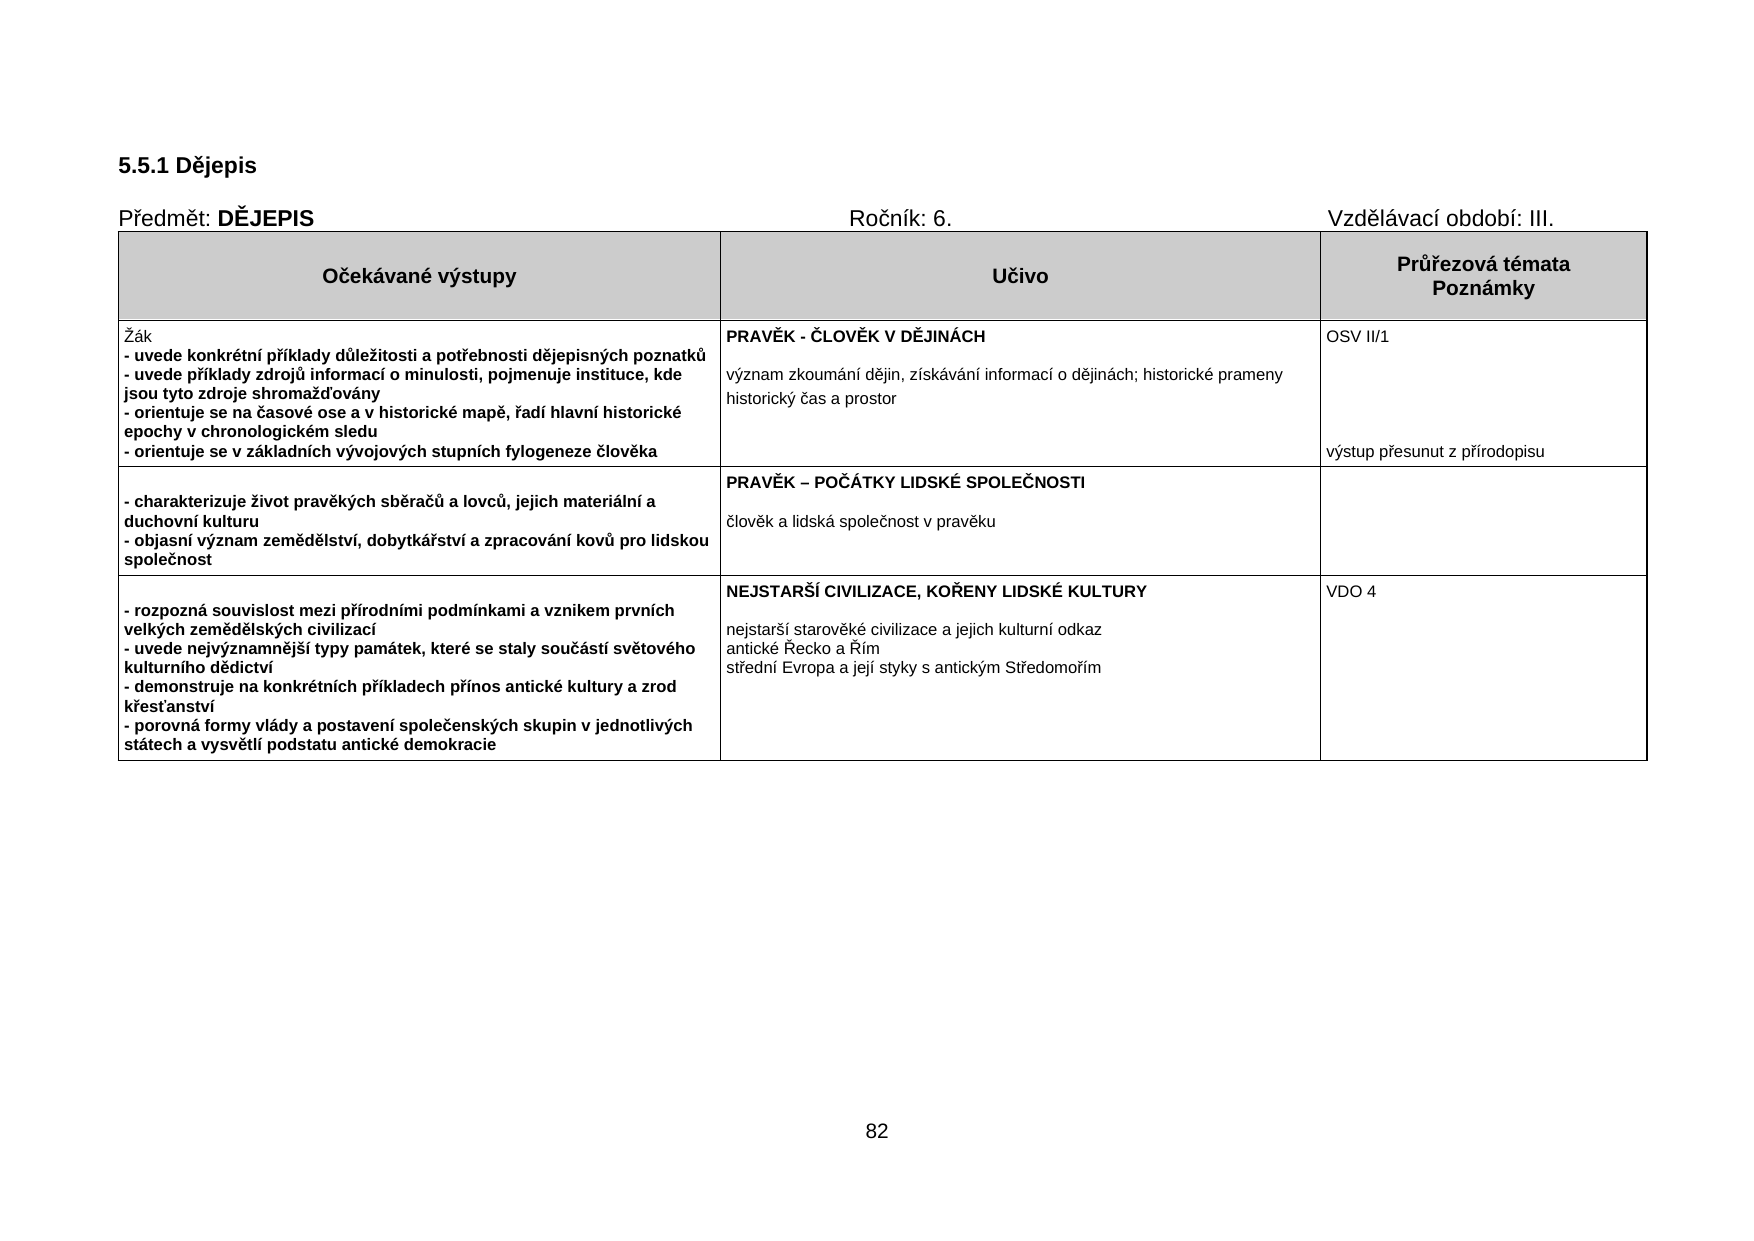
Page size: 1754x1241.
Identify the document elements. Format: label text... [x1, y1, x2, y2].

table_header Učivo [721, 232, 1320, 319]
table_cell PRAVĚK – POČÁTKY LIDSKÉ SPOLEČNOSTI člověk a lidská společnost v pravěku [721, 467, 1320, 574]
subtitle 5.5.1 Dějepis [118, 152, 1636, 178]
table_cell PRAVĚK - ČLOVĚK V DĚJINÁCH význam zkoumání dějin, získávání informací o dějinách; historické prameny historický čas a prostor [721, 321, 1320, 466]
table_cell [1321, 467, 1646, 574]
table_cell - charakterizuje život pravěkých sběračů a lovců, jejich materiální a duchovní kulturu - objasní význam zemědělství, dobytkářství a zpracování kovů pro lidskou společnost [119, 467, 720, 574]
table_cell OSV II/1 výstup přesunut z přírodopisu [1321, 321, 1646, 466]
table_header Očekávané výstupy [119, 232, 720, 319]
table_header Průřezová témata Poznámky [1321, 232, 1646, 319]
text Předmět: DĚJEPIS Ročník: 6. Vzdělávací období: III. [118, 204, 1636, 231]
table_cell VDO 4 [1321, 576, 1646, 759]
table_cell Žák - uvede konkrétní příklady důležitosti a potřebnosti dějepisných poznatků - uvede příklady zdrojů informací o minulosti, pojmenuje instituce, kde jsou tyto zdroje shromažďovány - orientuje se na časové ose a v historické mapě, řadí hlavní historické epochy v chronologickém sledu - orientuje se v základních vývojových stupních fylogeneze člověka [119, 321, 720, 466]
table_cell - rozpozná souvislost mezi přírodními podmínkami a vznikem prvních velkých zemědělských civilizací - uvede nejvýznamnější typy památek, které se staly součástí světového kulturního dědictví - demonstruje na konkrétních příkladech přínos antické kultury a zrod křesťanství - porovná formy vlády a postavení společenských skupin v jednotlivých státech a vysvětlí podstatu antické demokracie [119, 576, 720, 759]
table_cell NEJSTARŠÍ CIVILIZACE, KOŘENY LIDSKÉ KULTURY nejstarší starověké civilizace a jejich kulturní odkaz antické Řecko a Řím střední Evropa a její styky s antickým Středomořím [721, 576, 1320, 759]
